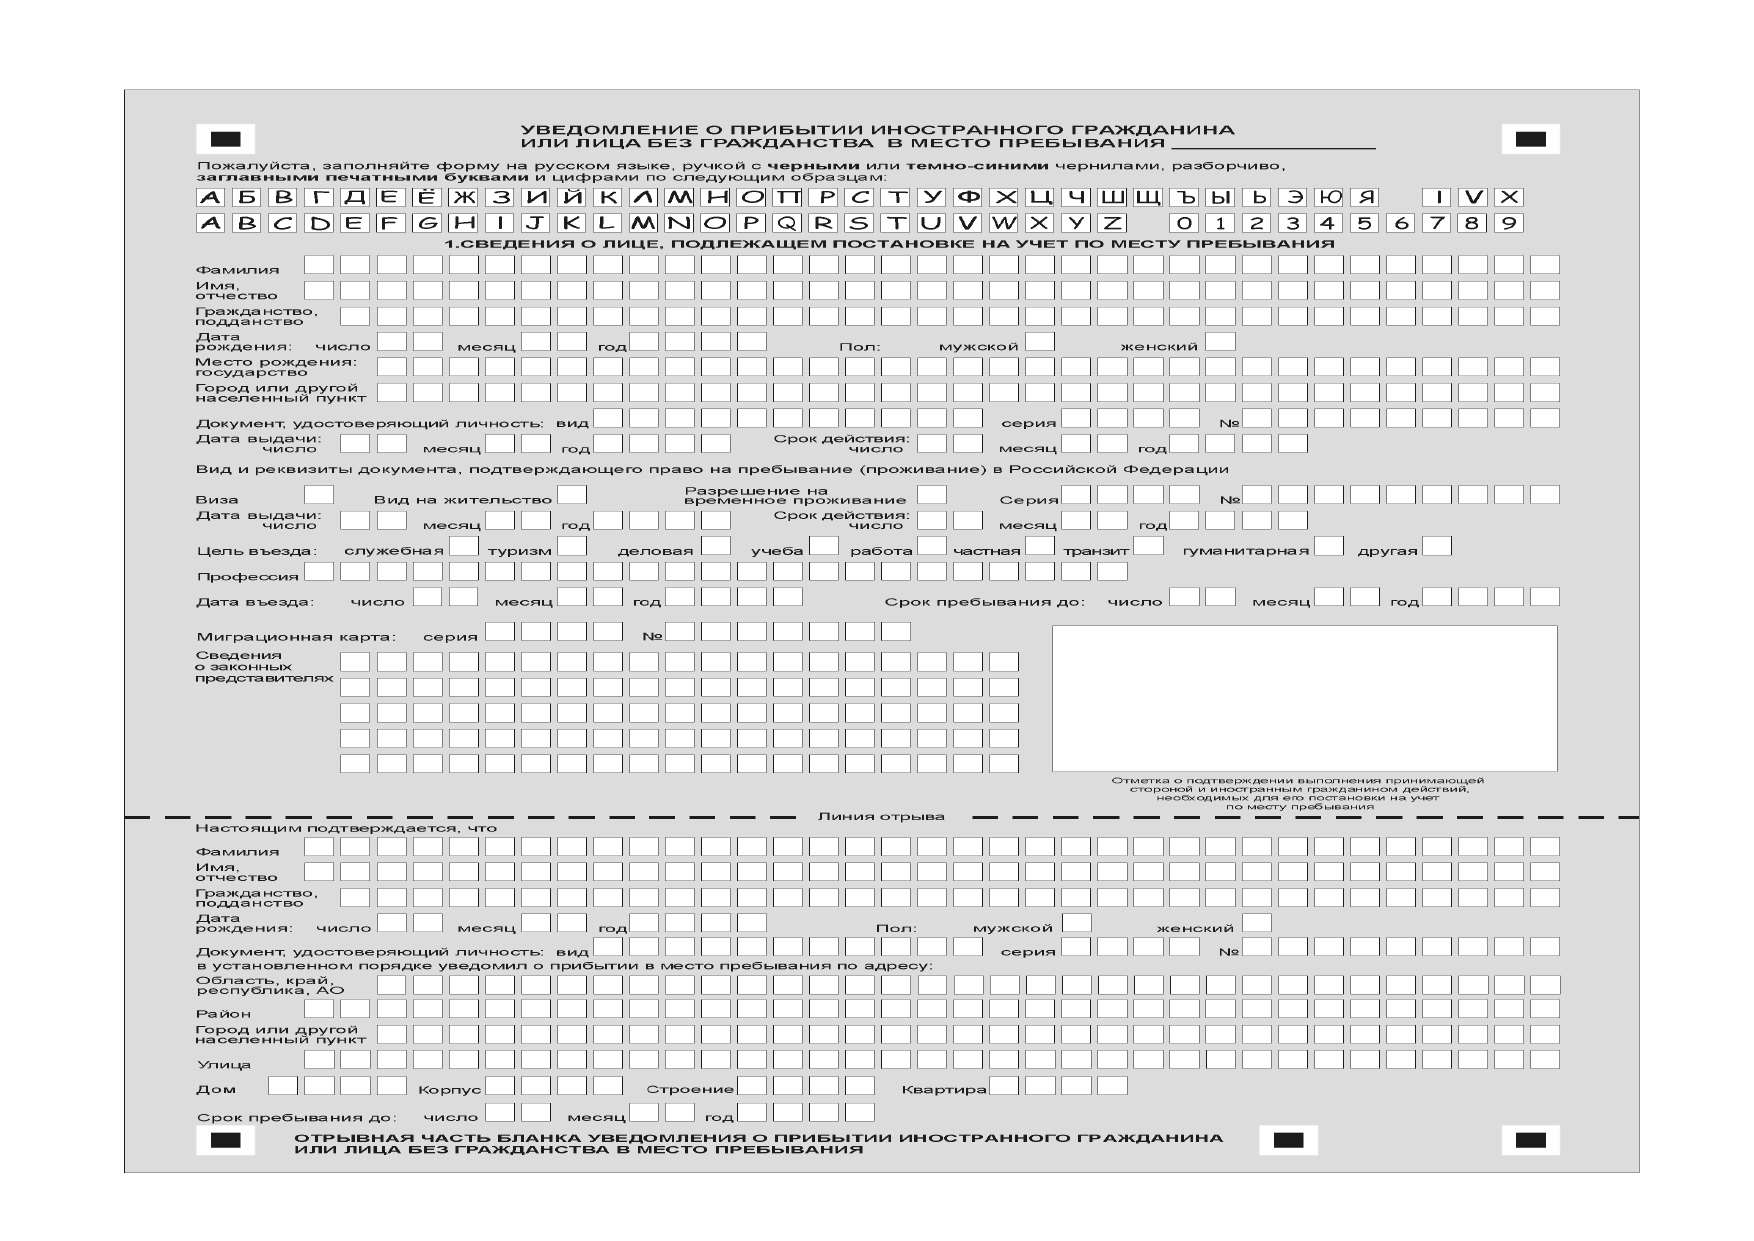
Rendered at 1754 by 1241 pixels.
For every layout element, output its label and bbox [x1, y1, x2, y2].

picture [118, 88, 1644, 1175]
